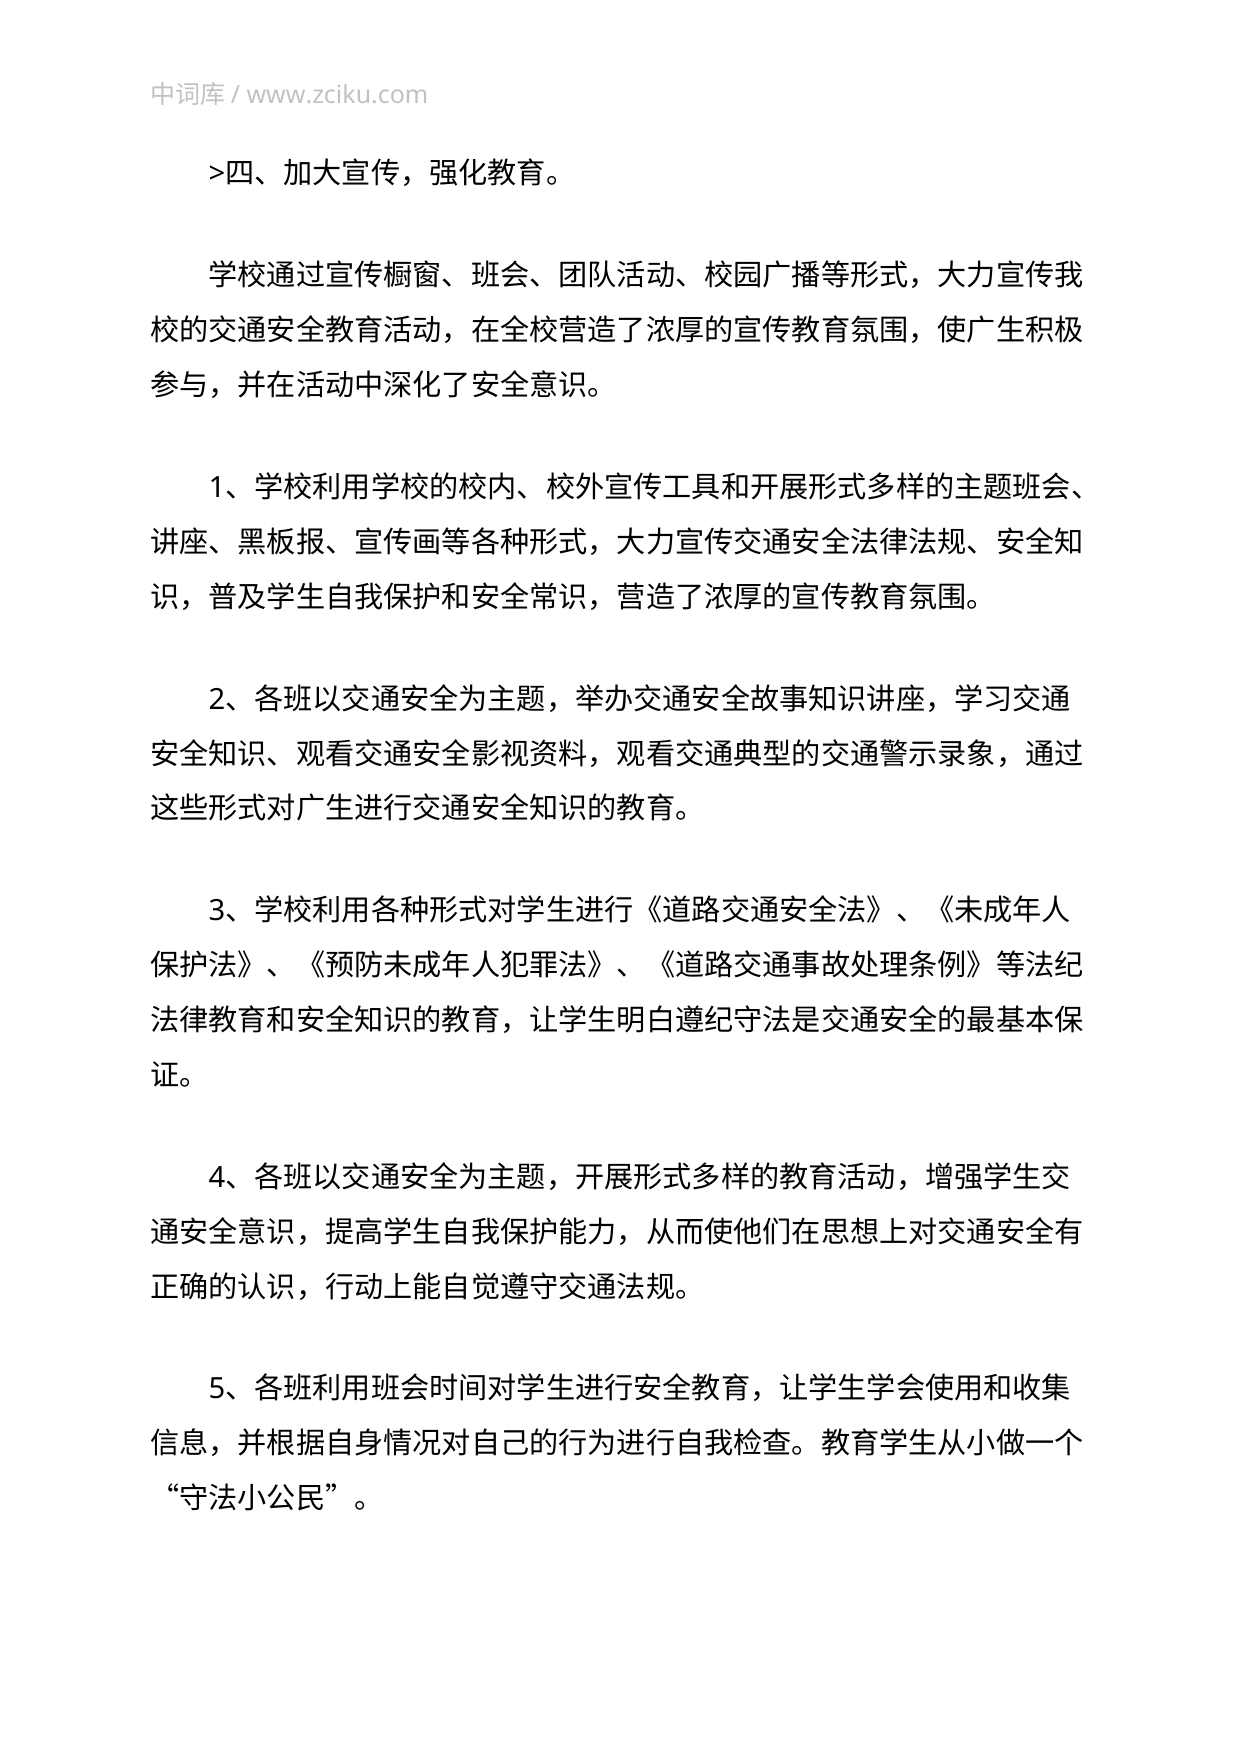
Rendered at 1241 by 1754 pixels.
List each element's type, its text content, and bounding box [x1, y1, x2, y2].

text 4、各班以交通安全为主题，开展形式多样的教育活动，增强学生交通安全意识，提高学生自我保护能力，从而使他们在思想上对交通安全有正确的认识，行动上能自觉遵守交通法规。 [150, 1153, 1090, 1306]
text 2、各班以交通安全为主题，举办交通安全故事知识讲座，学习交通安全知识、观看交通安全影视资料，观看交通典型的交通警示录象，通过这些形式对广生进行交通安全知识的教育。 [150, 675, 1090, 827]
text 学校通过宣传橱窗、班会、团队活动、校园广播等形式，大力宣传我校的交通安全教育活动，在全校营造了浓厚的宣传教育氛围，使广生积极参与，并在活动中深化了安全意识。 [150, 252, 1090, 404]
text 1、学校利用学校的校内、校外宣传工具和开展形式多样的主题班会、讲座、黑板报、宣传画等各种形式，大力宣传交通安全法律法规、安全知识，普及学生自我保护和安全常识，营造了浓厚的宣传教育氛围。 [150, 463, 1090, 616]
text >四、加大宣传，强化教育。 [150, 150, 1090, 192]
text 5、各班利用班会时间对学生进行安全教育，让学生学会使用和收集信息，并根据自身情况对自己的行为进行自我检查。教育学生从小做一个“守法小公民”。 [150, 1365, 1090, 1517]
text 3、学校利用各种形式对学生进行《道路交通安全法》、《未成年人保护法》、《预防未成年人犯罪法》、《道路交通事故处理条例》等法纪法律教育和安全知识的教育，让学生明白遵纪守法是交通安全的最基本保证。 [150, 887, 1090, 1094]
